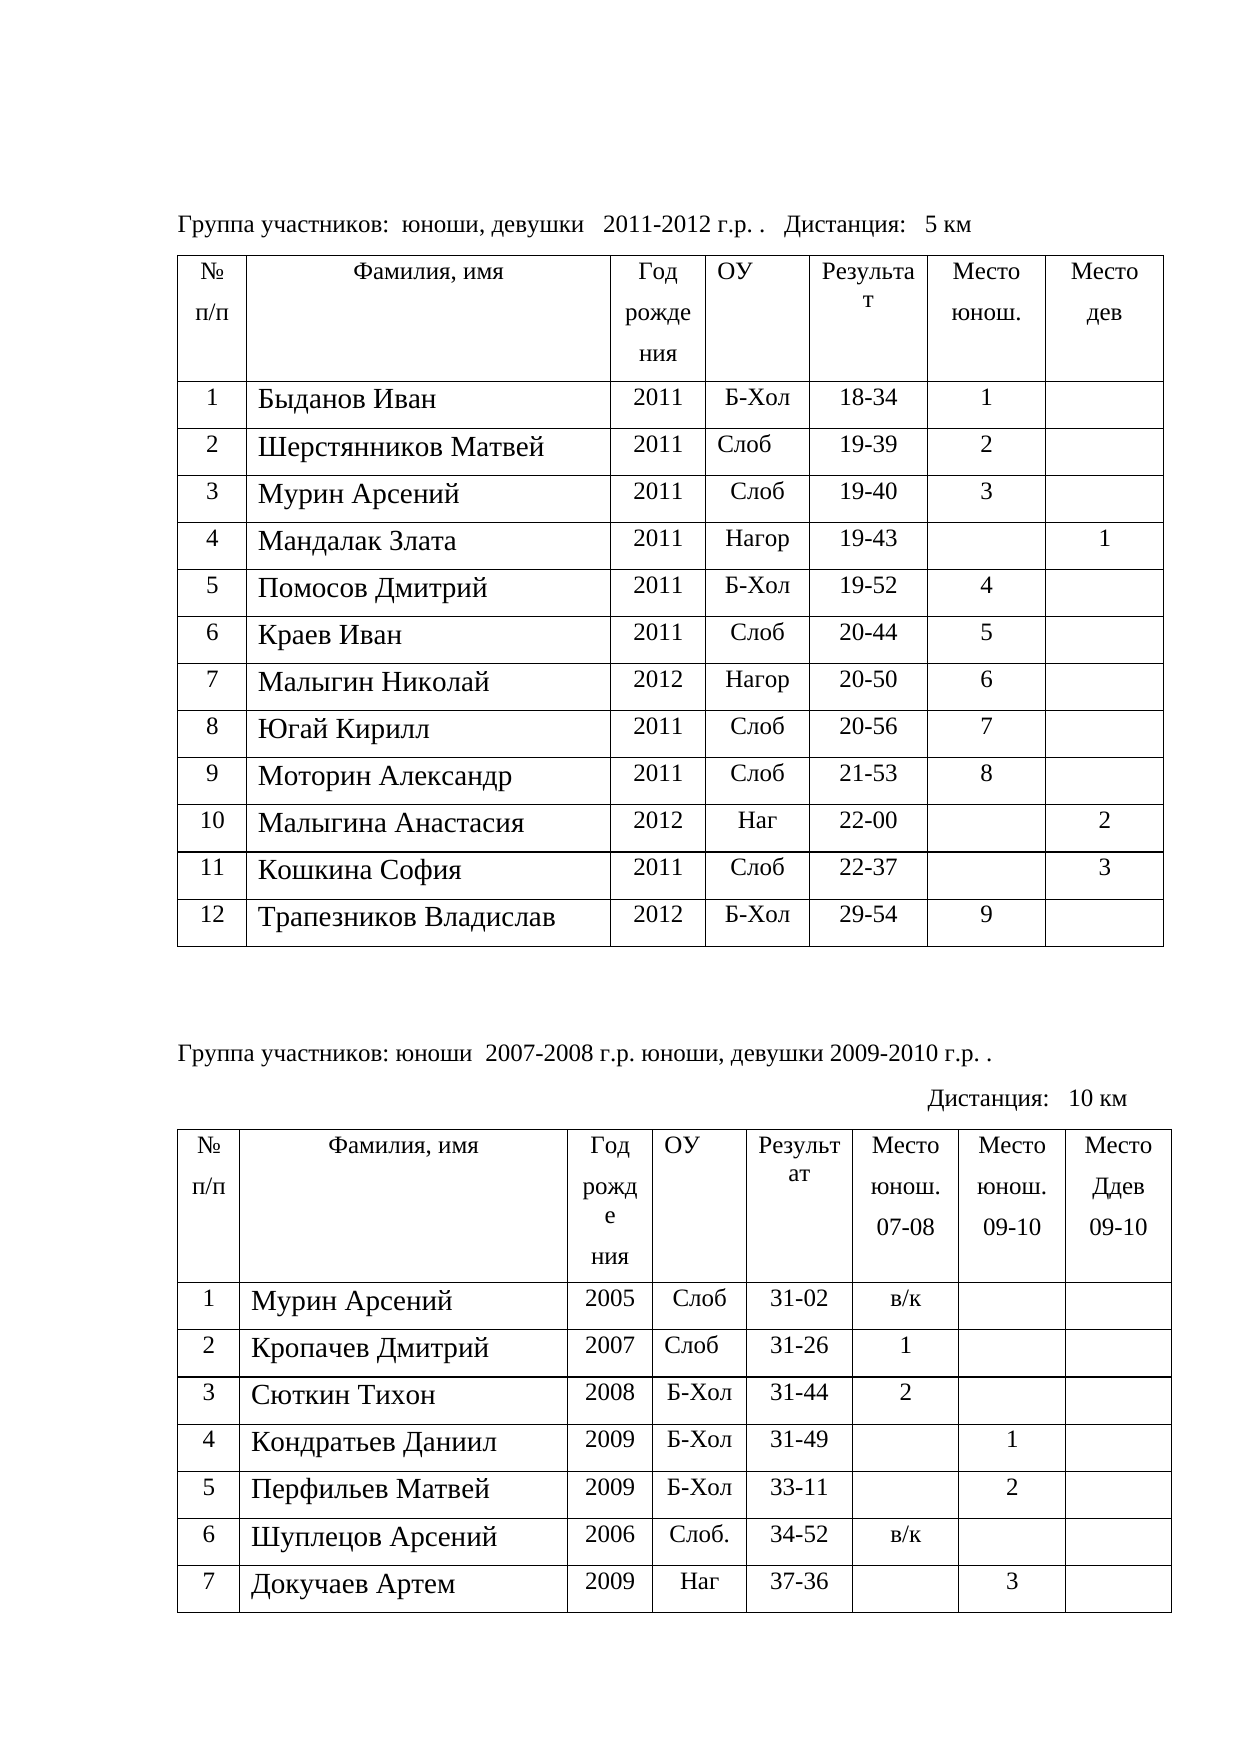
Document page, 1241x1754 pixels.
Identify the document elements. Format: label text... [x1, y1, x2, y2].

table_cell [1066, 1519, 1171, 1565]
table_cell Докучаев Артем [240, 1566, 567, 1612]
table_cell 37-36 [747, 1566, 852, 1612]
table_cell Кропачев Дмитрий [240, 1330, 567, 1376]
table_cell 7 [178, 664, 246, 710]
table_cell 7 [178, 1566, 239, 1612]
table_cell Слоб [706, 758, 809, 804]
table_cell Краев Иван [247, 617, 610, 663]
table_cell [1046, 382, 1163, 428]
table_cell [1046, 570, 1163, 616]
table_cell [959, 1330, 1065, 1376]
table_cell Мурин Арсений [240, 1283, 567, 1329]
table_cell 2 [178, 1330, 239, 1376]
table_cell Малыгина Анастасия [247, 805, 610, 851]
table_cell 2 [959, 1472, 1065, 1518]
table_cell Перфильев Матвей [240, 1472, 567, 1518]
table_cell [1046, 711, 1163, 757]
table_cell 5 [178, 1472, 239, 1518]
table_cell Быданов Иван [247, 382, 610, 428]
table_cell [1046, 429, 1163, 475]
table_cell Мурин Арсений [247, 476, 610, 522]
table_cell [928, 523, 1045, 569]
table_cell [1066, 1472, 1171, 1518]
table_cell 33-11 [747, 1472, 852, 1518]
table_cell 19-40 [810, 476, 927, 522]
table_header Место дев [1046, 256, 1163, 381]
table_cell Б-Хол [706, 382, 809, 428]
table_cell 2007 [568, 1330, 652, 1376]
table_cell 20-56 [810, 711, 927, 757]
table_cell 1 [959, 1425, 1065, 1471]
table_cell 1 [853, 1330, 958, 1376]
table_cell 2008 [568, 1378, 652, 1423]
table_cell Трапезников Владислав [247, 900, 610, 946]
table_cell Малыгин Николай [247, 664, 610, 710]
table_cell Сюткин Тихон [240, 1378, 567, 1423]
table_cell 2011 [611, 758, 705, 804]
table_cell 1 [178, 1283, 239, 1329]
table_cell 2011 [611, 617, 705, 663]
table_cell Б-Хол [653, 1378, 746, 1423]
table_header Год рожде ния [611, 256, 705, 381]
table_cell [1046, 900, 1163, 946]
table_header № п/п [178, 256, 246, 381]
table_cell 22-00 [810, 805, 927, 851]
table_cell Слоб. [653, 1519, 746, 1565]
table_cell Слоб [706, 476, 809, 522]
table_cell 5 [178, 570, 246, 616]
table_cell 2005 [568, 1283, 652, 1329]
table_cell [959, 1519, 1065, 1565]
table_cell Моторин Александр [247, 758, 610, 804]
table_cell 3 [1046, 853, 1163, 898]
table_cell 20-44 [810, 617, 927, 663]
table_cell 31-26 [747, 1330, 852, 1376]
table_cell [959, 1378, 1065, 1423]
table_cell 29-54 [810, 900, 927, 946]
table_cell в/к [853, 1283, 958, 1329]
table_cell 18-34 [810, 382, 927, 428]
table_cell Б-Хол [653, 1472, 746, 1518]
table_cell Шерстянников Матвей [247, 429, 610, 475]
table_cell 7 [928, 711, 1045, 757]
table_cell 2011 [611, 429, 705, 475]
table_cell 6 [928, 664, 1045, 710]
table_cell 2012 [611, 664, 705, 710]
table_cell 1 [1046, 523, 1163, 569]
table_cell 2009 [568, 1425, 652, 1471]
table_cell [959, 1283, 1065, 1329]
table_cell 5 [928, 617, 1045, 663]
table_cell Слоб [653, 1330, 746, 1376]
table_cell 19-43 [810, 523, 927, 569]
table_cell Кондратьев Даниил [240, 1425, 567, 1471]
table_cell Наг [653, 1566, 746, 1612]
table_cell 20-50 [810, 664, 927, 710]
table_cell Нагор [706, 523, 809, 569]
table_cell Слоб [706, 617, 809, 663]
table_cell 1 [928, 382, 1045, 428]
table_cell 2011 [611, 570, 705, 616]
table_cell [1046, 758, 1163, 804]
table_cell 2011 [611, 382, 705, 428]
table_cell 9 [178, 758, 246, 804]
table_header Место Ддев 09-10 [1066, 1130, 1171, 1282]
table_cell 10 [178, 805, 246, 851]
table_cell Слоб [706, 711, 809, 757]
table_cell 6 [178, 1519, 239, 1565]
table_cell Помосов Дмитрий [247, 570, 610, 616]
table_cell 3 [178, 1378, 239, 1423]
text Группа участников: юноши, девушки 2011-2012 г.р. . Дистанция: 5 км [177, 209, 1152, 238]
table_cell 2012 [611, 805, 705, 851]
table_cell 11 [178, 853, 246, 898]
table_cell 9 [928, 900, 1045, 946]
table_cell Слоб [706, 853, 809, 898]
table_cell [928, 853, 1045, 898]
table_header ОУ [706, 256, 809, 381]
table_cell 31-44 [747, 1378, 852, 1423]
table_cell Югай Кирилл [247, 711, 610, 757]
text Дистанция: 10 км [841, 1083, 1152, 1112]
table_cell Шуплецов Арсений [240, 1519, 567, 1565]
table_cell 4 [928, 570, 1045, 616]
table_header Место юнош. 07-08 [853, 1130, 958, 1282]
table_cell 2 [928, 429, 1045, 475]
table_header Место юнош. [928, 256, 1045, 381]
table_cell Нагор [706, 664, 809, 710]
table_cell 4 [178, 1425, 239, 1471]
table_cell 2009 [568, 1472, 652, 1518]
table_cell 6 [178, 617, 246, 663]
table_header Результат [747, 1130, 852, 1282]
table_cell 2011 [611, 711, 705, 757]
table_cell [1066, 1378, 1171, 1423]
table_cell [928, 805, 1045, 851]
table_cell Б-Хол [706, 900, 809, 946]
table_cell [853, 1472, 958, 1518]
table_cell [1066, 1283, 1171, 1329]
table_cell 21-53 [810, 758, 927, 804]
table_header Место юнош. 09-10 [959, 1130, 1065, 1282]
table_cell [1066, 1330, 1171, 1376]
table_cell 2011 [611, 476, 705, 522]
table_cell [1046, 664, 1163, 710]
table_cell Б-Хол [706, 570, 809, 616]
table_cell Б-Хол [653, 1425, 746, 1471]
table_cell 2009 [568, 1566, 652, 1612]
table_cell Наг [706, 805, 809, 851]
table_cell 8 [178, 711, 246, 757]
table_cell 31-02 [747, 1283, 852, 1329]
table_cell 12 [178, 900, 246, 946]
table_cell 3 [959, 1566, 1065, 1612]
table_header Год рожде ния [568, 1130, 652, 1282]
table_cell 19-52 [810, 570, 927, 616]
table_cell 2011 [611, 523, 705, 569]
table_cell 2006 [568, 1519, 652, 1565]
table_cell [1066, 1566, 1171, 1612]
table_cell [853, 1566, 958, 1612]
table_cell [1046, 476, 1163, 522]
table_cell 19-39 [810, 429, 927, 475]
table_cell 34-52 [747, 1519, 852, 1565]
table_cell Слоб [653, 1283, 746, 1329]
table_cell в/к [853, 1519, 958, 1565]
table_cell 2 [1046, 805, 1163, 851]
table_header Фамилия, имя [240, 1130, 567, 1282]
table_cell 1 [178, 382, 246, 428]
table_cell 4 [178, 523, 246, 569]
table_cell 2 [853, 1378, 958, 1423]
table_cell Мандалак Злата [247, 523, 610, 569]
table_cell 31-49 [747, 1425, 852, 1471]
table_cell Кошкина София [247, 853, 610, 898]
table_cell [1066, 1425, 1171, 1471]
table_header Результат [810, 256, 927, 381]
table_cell 3 [928, 476, 1045, 522]
table_cell [853, 1425, 958, 1471]
text Группа участников: юноши 2007-2008 г.р. юноши, девушки 2009-2010 г.р. . [177, 1038, 1152, 1066]
table_cell 8 [928, 758, 1045, 804]
table_cell [1046, 617, 1163, 663]
table_cell 3 [178, 476, 246, 522]
table_header № п/п [178, 1130, 239, 1282]
table_cell 2011 [611, 853, 705, 898]
table_cell Слоб [706, 429, 809, 475]
table_header Фамилия, имя [247, 256, 610, 381]
table_cell 2012 [611, 900, 705, 946]
table_cell 2 [178, 429, 246, 475]
table_header ОУ [653, 1130, 746, 1282]
table_cell 22-37 [810, 853, 927, 898]
